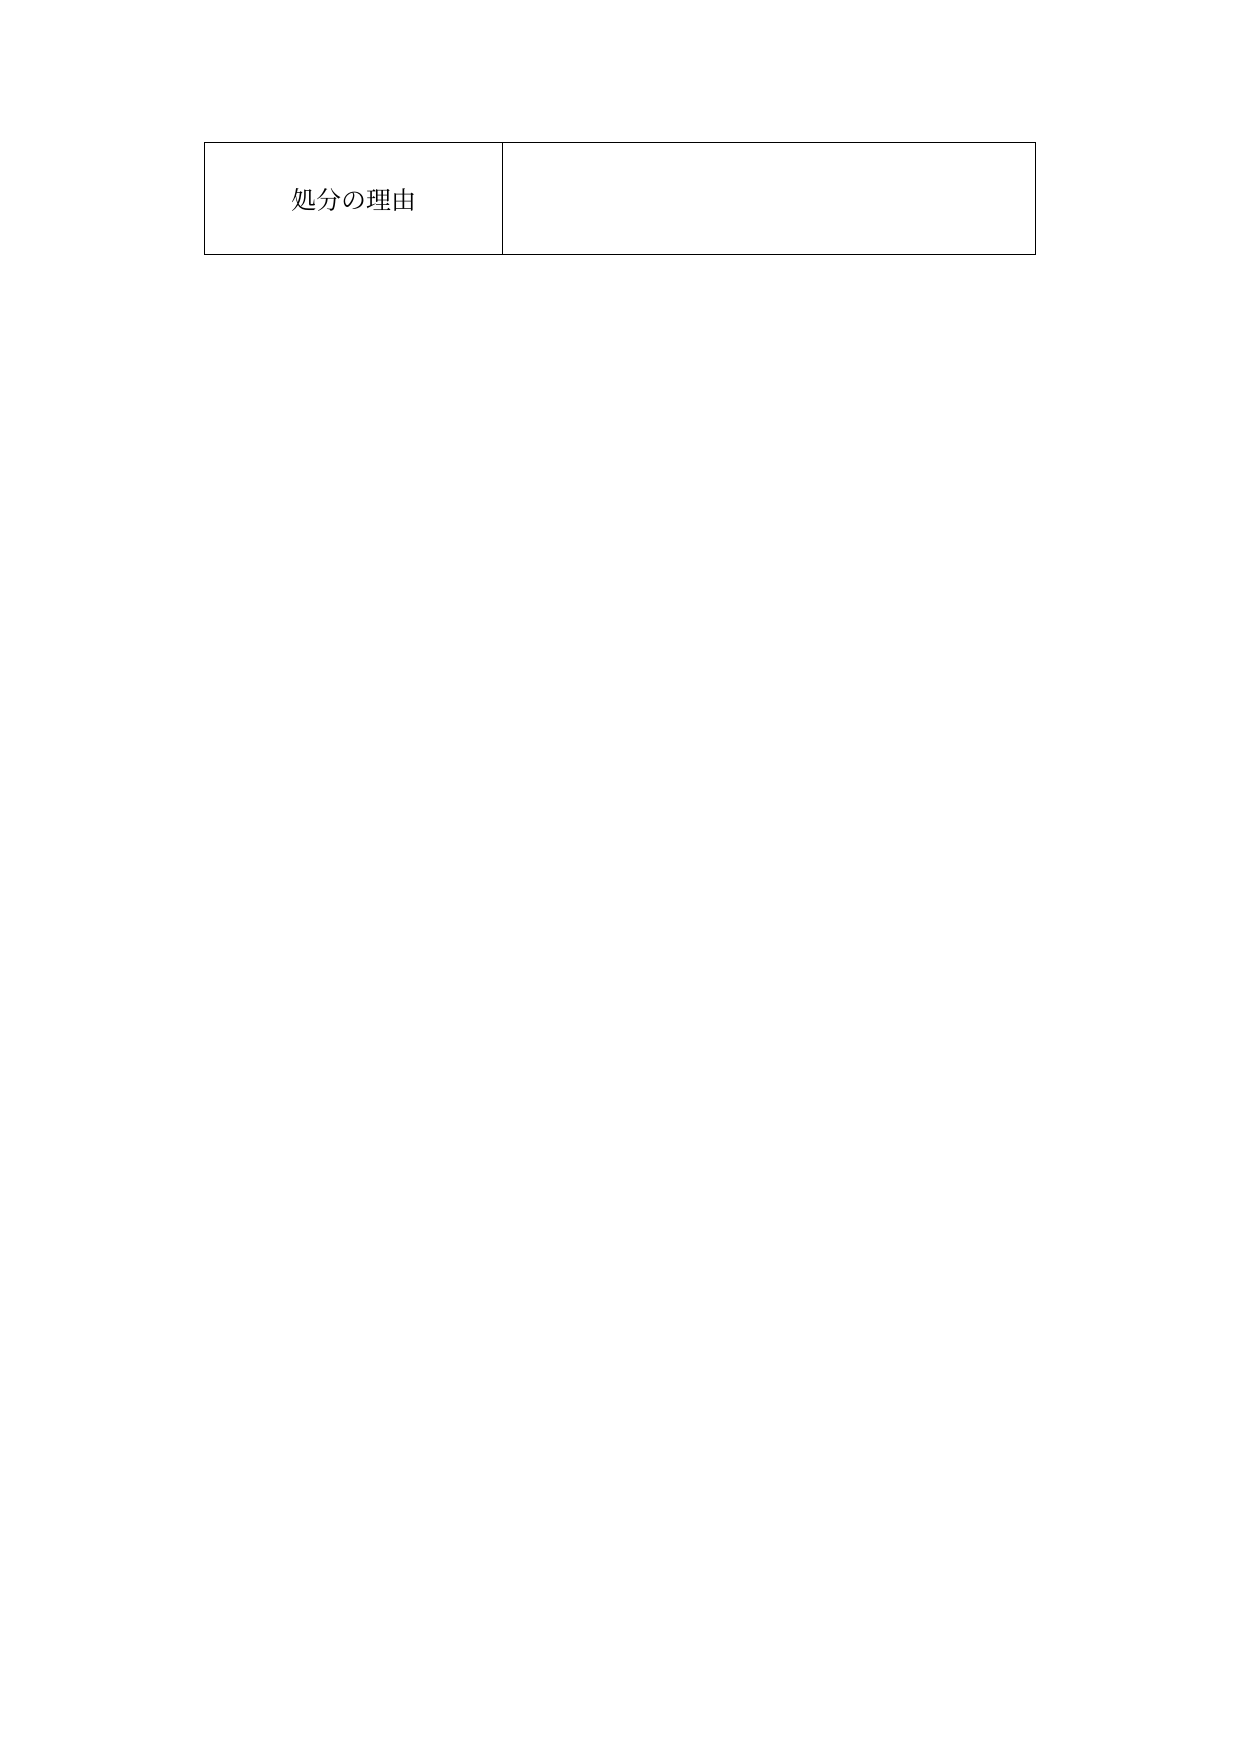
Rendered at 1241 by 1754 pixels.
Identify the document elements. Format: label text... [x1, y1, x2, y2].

table_cell [503, 143, 1035, 254]
table_cell 処分の理由 [205, 143, 502, 254]
